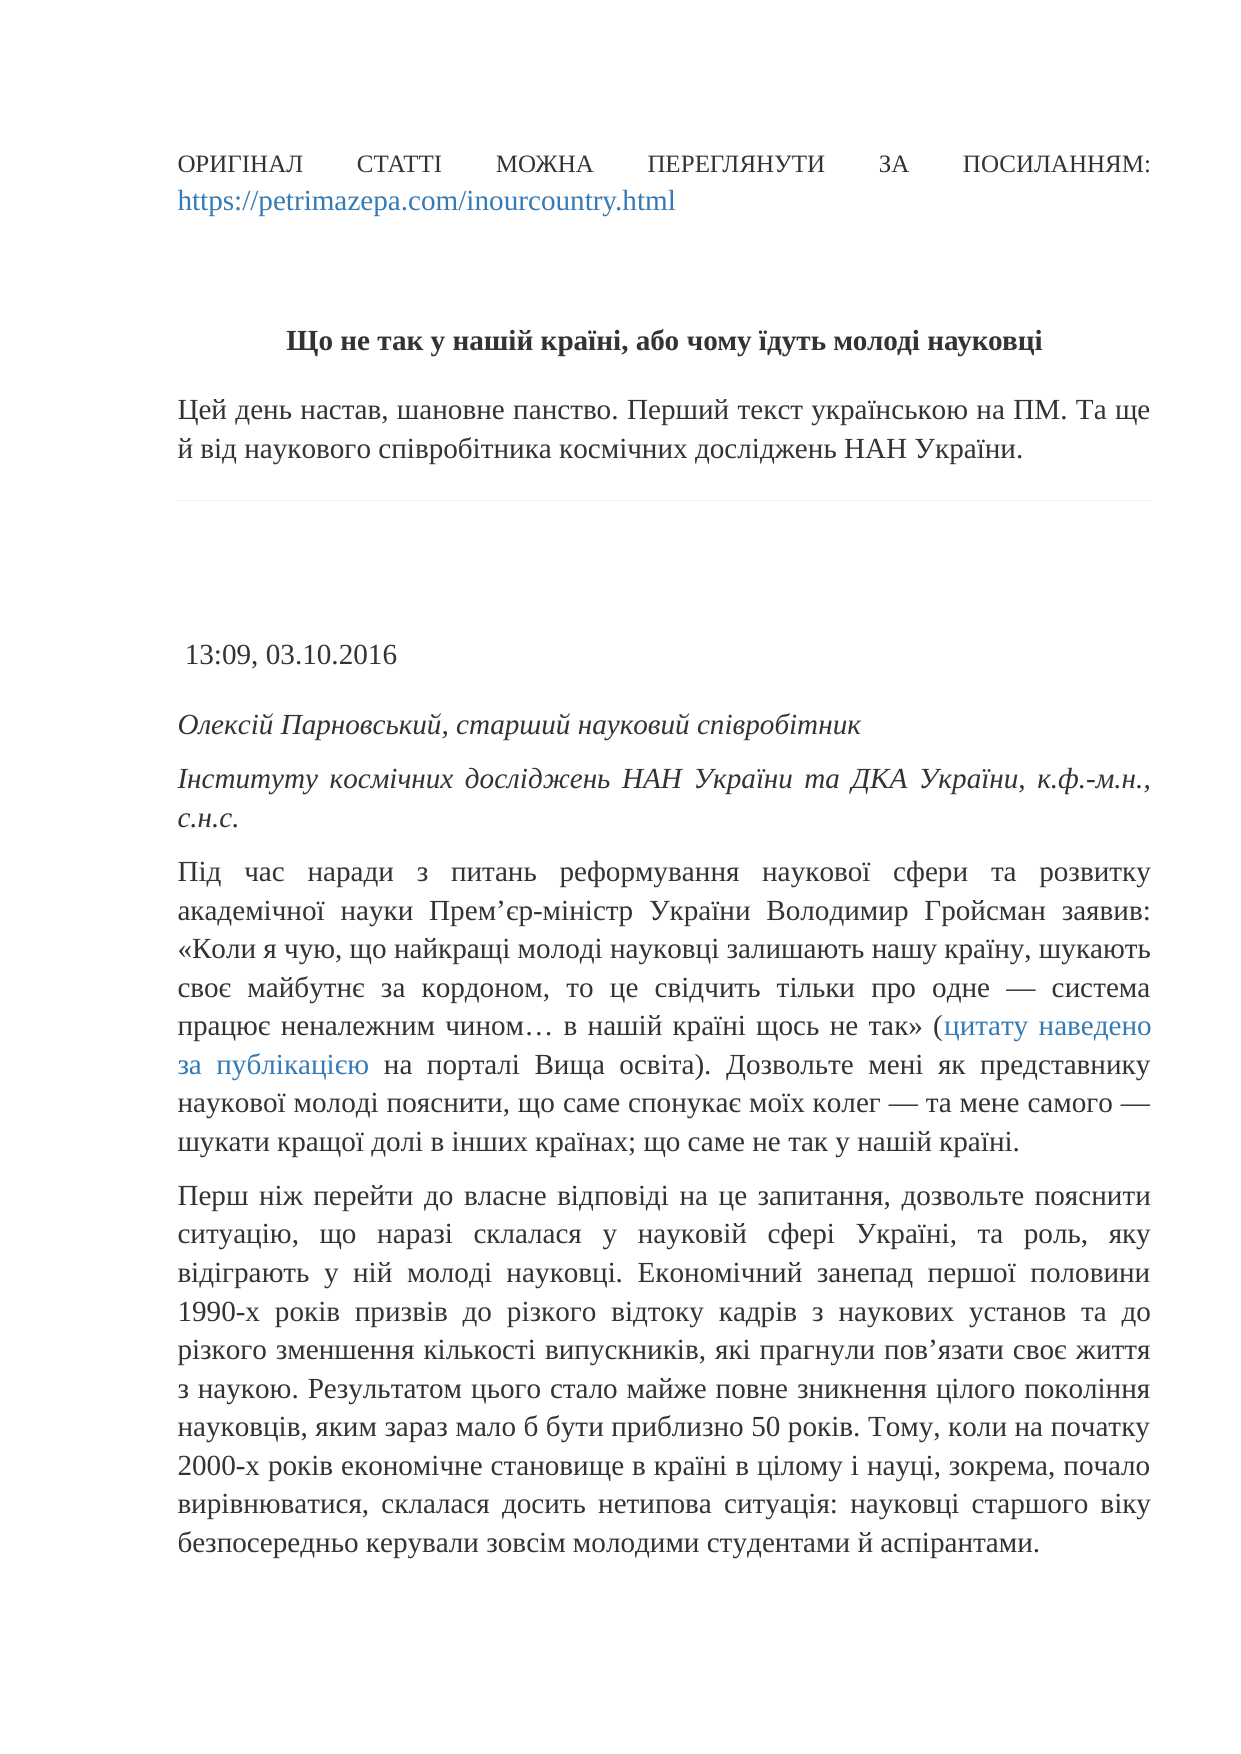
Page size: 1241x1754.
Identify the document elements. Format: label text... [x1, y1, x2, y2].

text Цей день настав, шановне панство. Перший текст українською на ПМ. Та ще й від наукового співробітника космічних досліджень НАН України. [177, 392, 1152, 464]
text Перш ніж перейти до власне відповіді на це запитання, дозвольте пояснити ситуацію, що наразі склалася у науковій сфері Україні, та роль, яку відіграють у ній молоді науковці. Економічний занепад першої половини 1990-х років призвів до різкого відтоку кадрів з наукових установ та до різкого зменшення кількості випускників, які прагнули пов’язати своє життя з наукою. Результатом цього стало майже повне зникнення цілого покоління науковців, яким зараз мало б бути приблизно 50 років. Тому, коли на початку 2000-х років економічне становище в країні в цілому і науці, зокрема, почало вирівнюватися, склалася досить нетипова ситуація: науковці старшого віку безпосередньо керували зовсім молодими студентами й аспірантами. [177, 1178, 1152, 1558]
text Що не так у нашій країні, або чому їдуть молоді науковці [177, 323, 1152, 356]
text Інституту космічних досліджень НАН України та ДКА України, к.ф.-м.н., с.н.с. [177, 761, 1152, 833]
text Під час наради з питань реформування наукової сфери та розвитку академічної науки Прем’єр-міністр України Володимир Гройсман заявив: «Коли я чую, що найкращі молоді науковці залишають нашу країну, шукають своє майбутнє за кордоном, то це свідчить тільки про одне — система працює неналежним чином… в нашій країні щось не так» (цитату наведено за публікацією на порталі Вища освіта). Дозвольте мені як представнику наукової молоді пояснити, що саме спонукає моїх колег — та мене самого — шукати кращої долі в інших країнах; що саме не так у нашій країні. [177, 854, 1152, 1157]
text Олексій Парновський, старший науковий співробітник [177, 707, 1152, 741]
text ОРИГІНАЛ СТАТТІ МОЖНА ПЕРЕГЛЯНУТИ ЗА ПОСИЛАННЯМ: https://petrimazepa.com/inourcountry.html [177, 149, 1152, 217]
text 13:09, 03.10.2016 [177, 637, 1152, 671]
